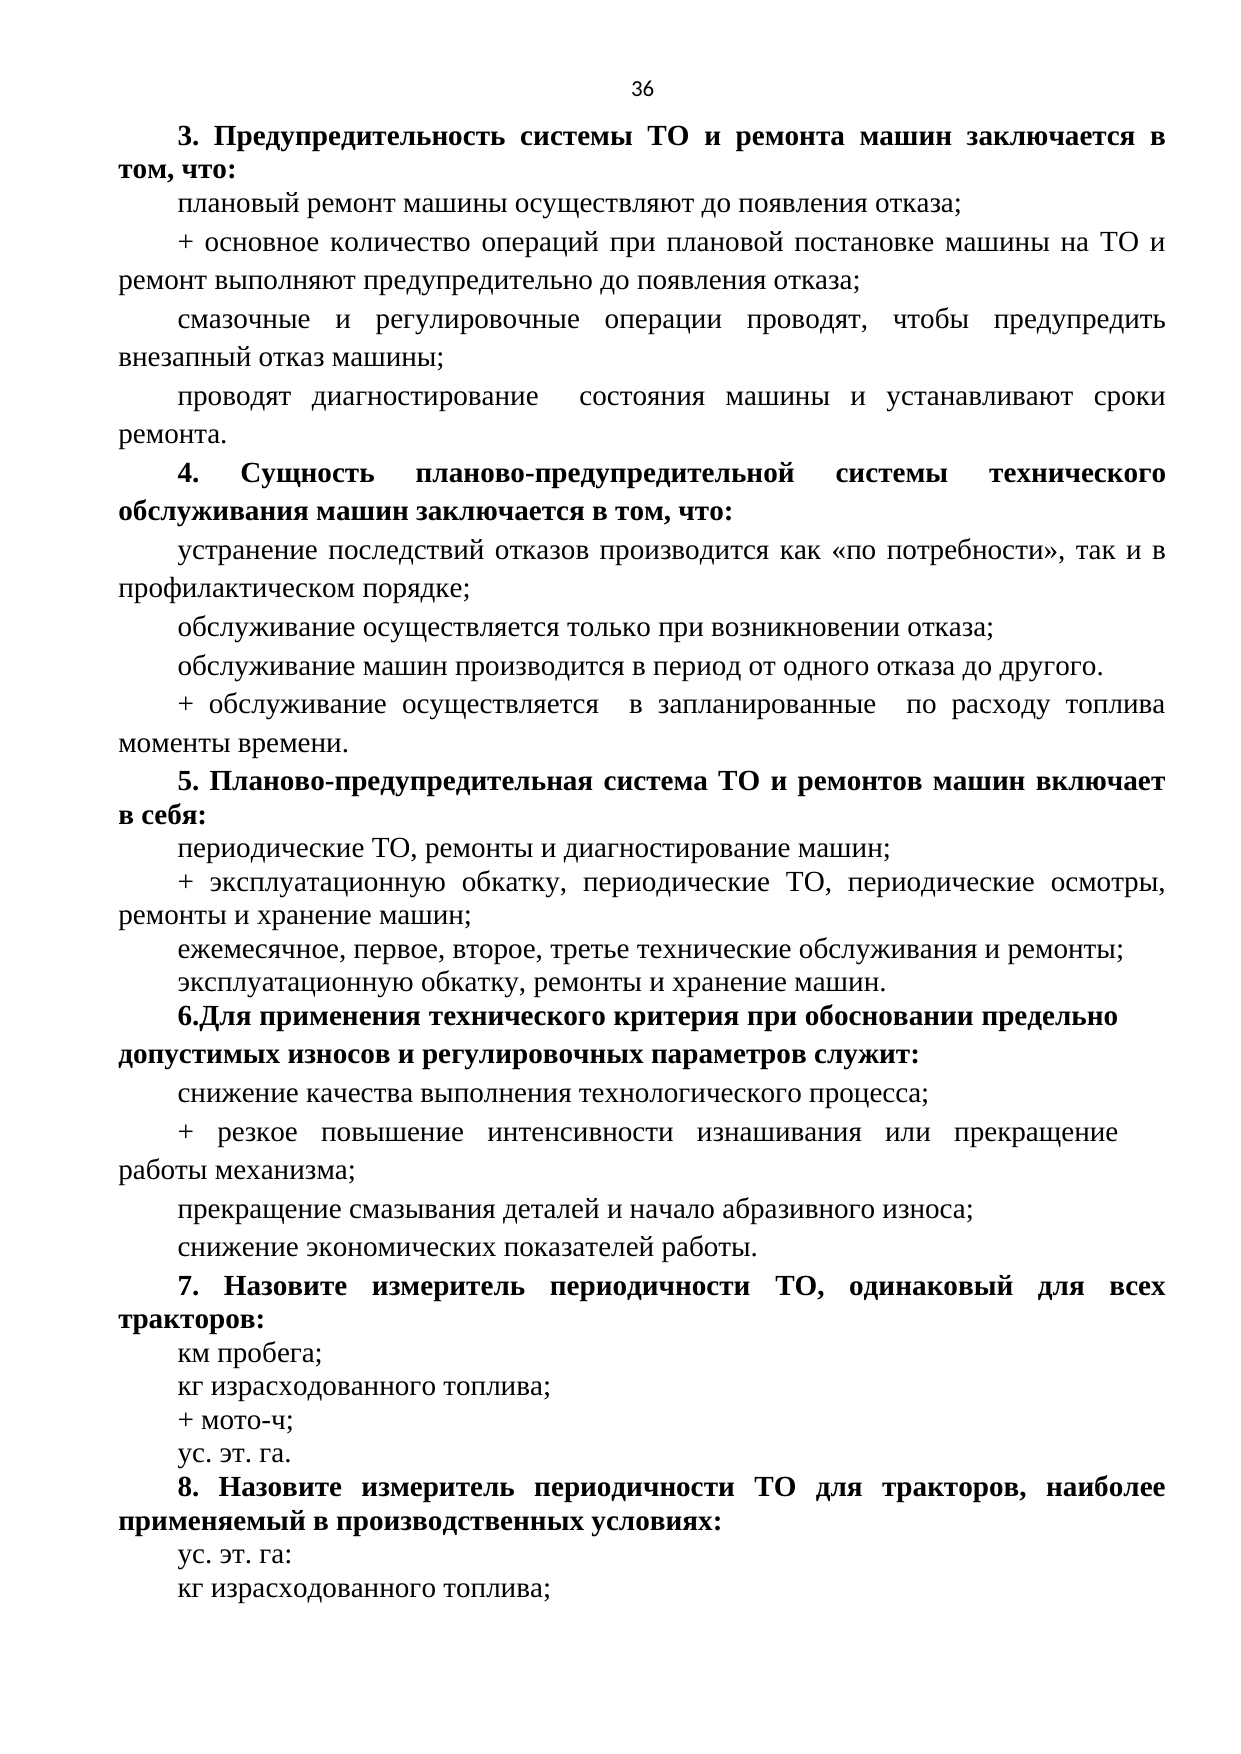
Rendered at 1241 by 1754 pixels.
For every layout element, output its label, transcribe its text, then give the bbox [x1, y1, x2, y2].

text проводят диагностирование состояния машины и устанавливают сроки ремонта. [118, 378, 1167, 450]
text + основное количество операций при плановой постановке машины на ТО и ремонт выполняют предупредительно до появления отказа; [118, 224, 1167, 296]
text устранение последствий отказов производится как «по потребности», так и в профилактическом порядке; [118, 532, 1167, 604]
text 5. Планово-предупредительная система ТО и ремонтов машин включает в себя: [118, 763, 1167, 830]
text снижение экономических показателей работы. [118, 1229, 1119, 1263]
text смазочные и регулировочные операции проводят, чтобы предупредить внезапный отказ машины; [118, 301, 1167, 373]
text периодические ТО, ремонты и диагностирование машин; [118, 830, 1167, 864]
text ежемесячное, первое, второе, третье технические обслуживания и ремонты; [118, 931, 1167, 964]
text обслуживание осуществляется только при возникновении отказа; [118, 609, 1167, 643]
text кг израсходованного топлива; [118, 1368, 1167, 1402]
text 8. Назовите измеритель периодичности ТО для тракторов, наиболее применяемый в производственных условиях: [118, 1469, 1167, 1536]
text 7. Назовите измеритель периодичности ТО, одинаковый для всех тракторов: [118, 1268, 1167, 1335]
text 6.Для применения технического критерия при обосновании предельно допустимых износов и регулировочных параметров служит: [118, 998, 1119, 1070]
text + мото-ч; [118, 1402, 1167, 1436]
text ус. эт. га. [118, 1436, 1167, 1469]
text кг израсходованного топлива; [118, 1570, 1167, 1603]
text + резкое повышение интенсивности изнашивания или прекращение работы механизма; [118, 1114, 1119, 1186]
text прекращение смазывания деталей и начало абразивного износа; [118, 1191, 1119, 1224]
text снижение качества выполнения технологического процесса; [118, 1075, 1119, 1109]
text 4. Сущность планово-предупредительной системы технического обслуживания машин заключается в том, что: [118, 455, 1167, 527]
text плановый ремонт машины осуществляют до появления отказа; [118, 185, 1167, 219]
text + эксплуатационную обкатку, периодические ТО, периодические осмотры, ремонты и хранение машин; [118, 864, 1167, 931]
text обслуживание машин производится в период от одного отказа до другого. [118, 648, 1167, 681]
text 3. Предупредительность системы ТО и ремонта машин заключается в том, что: [118, 118, 1167, 185]
text км пробега; [118, 1335, 1167, 1368]
text ус. эт. га: [118, 1536, 1167, 1570]
text эксплуатационную обкатку, ремонты и хранение машин. [118, 964, 1167, 998]
text + обслуживание осуществляется в запланированные по расходу топлива моменты времени. [118, 686, 1167, 758]
